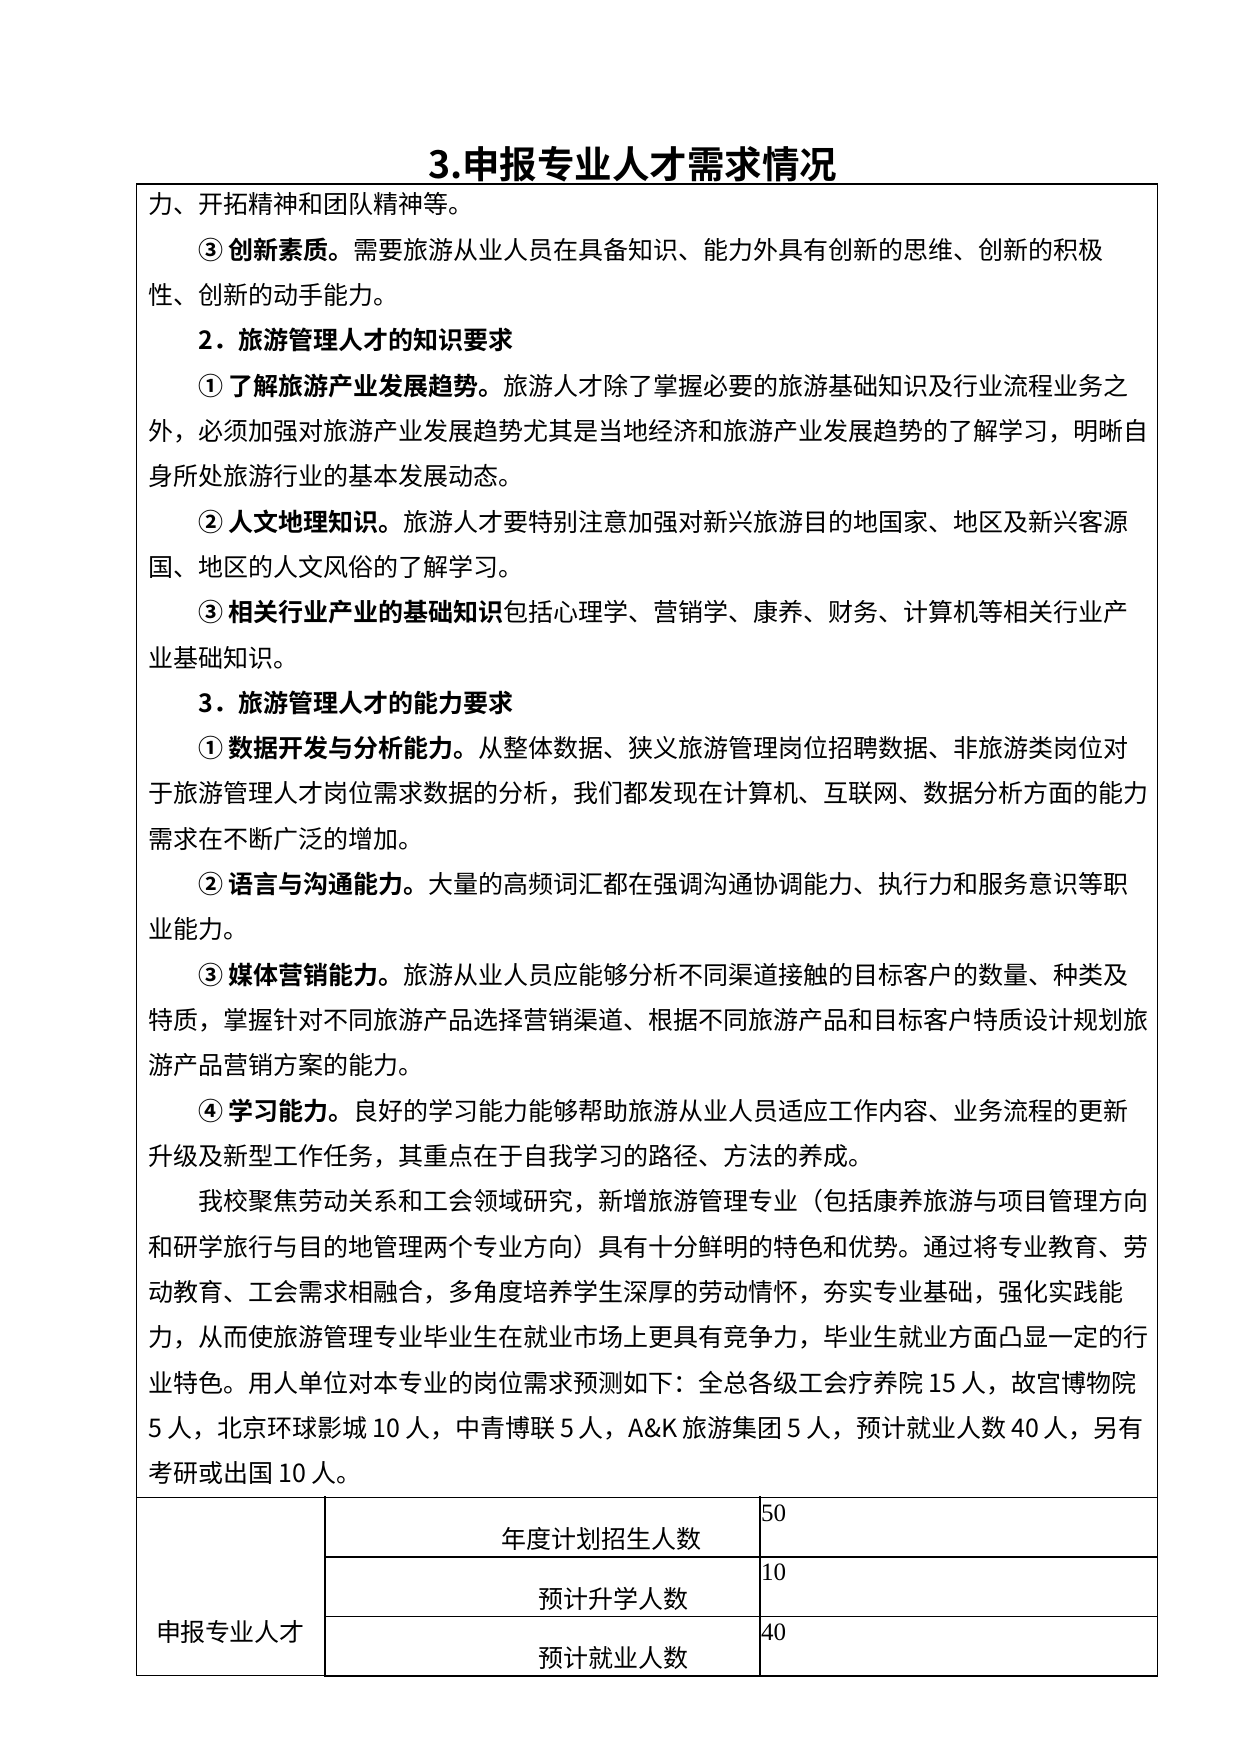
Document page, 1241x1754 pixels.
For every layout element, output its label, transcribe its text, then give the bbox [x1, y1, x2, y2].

table_cell 10 [761, 1558, 1157, 1616]
table_cell 预计升学人数 [326, 1558, 759, 1616]
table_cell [137, 185, 1157, 1496]
table_cell 50 [761, 1498, 1157, 1556]
table_cell 申报专业人才需求调研情况 （可上传合作办学协议等） [137, 1498, 324, 1675]
table_cell 预计就业人数 [326, 1617, 759, 1675]
table_cell 40 [761, 1617, 1157, 1675]
table_cell 年度计划招生人数 [326, 1498, 759, 1556]
